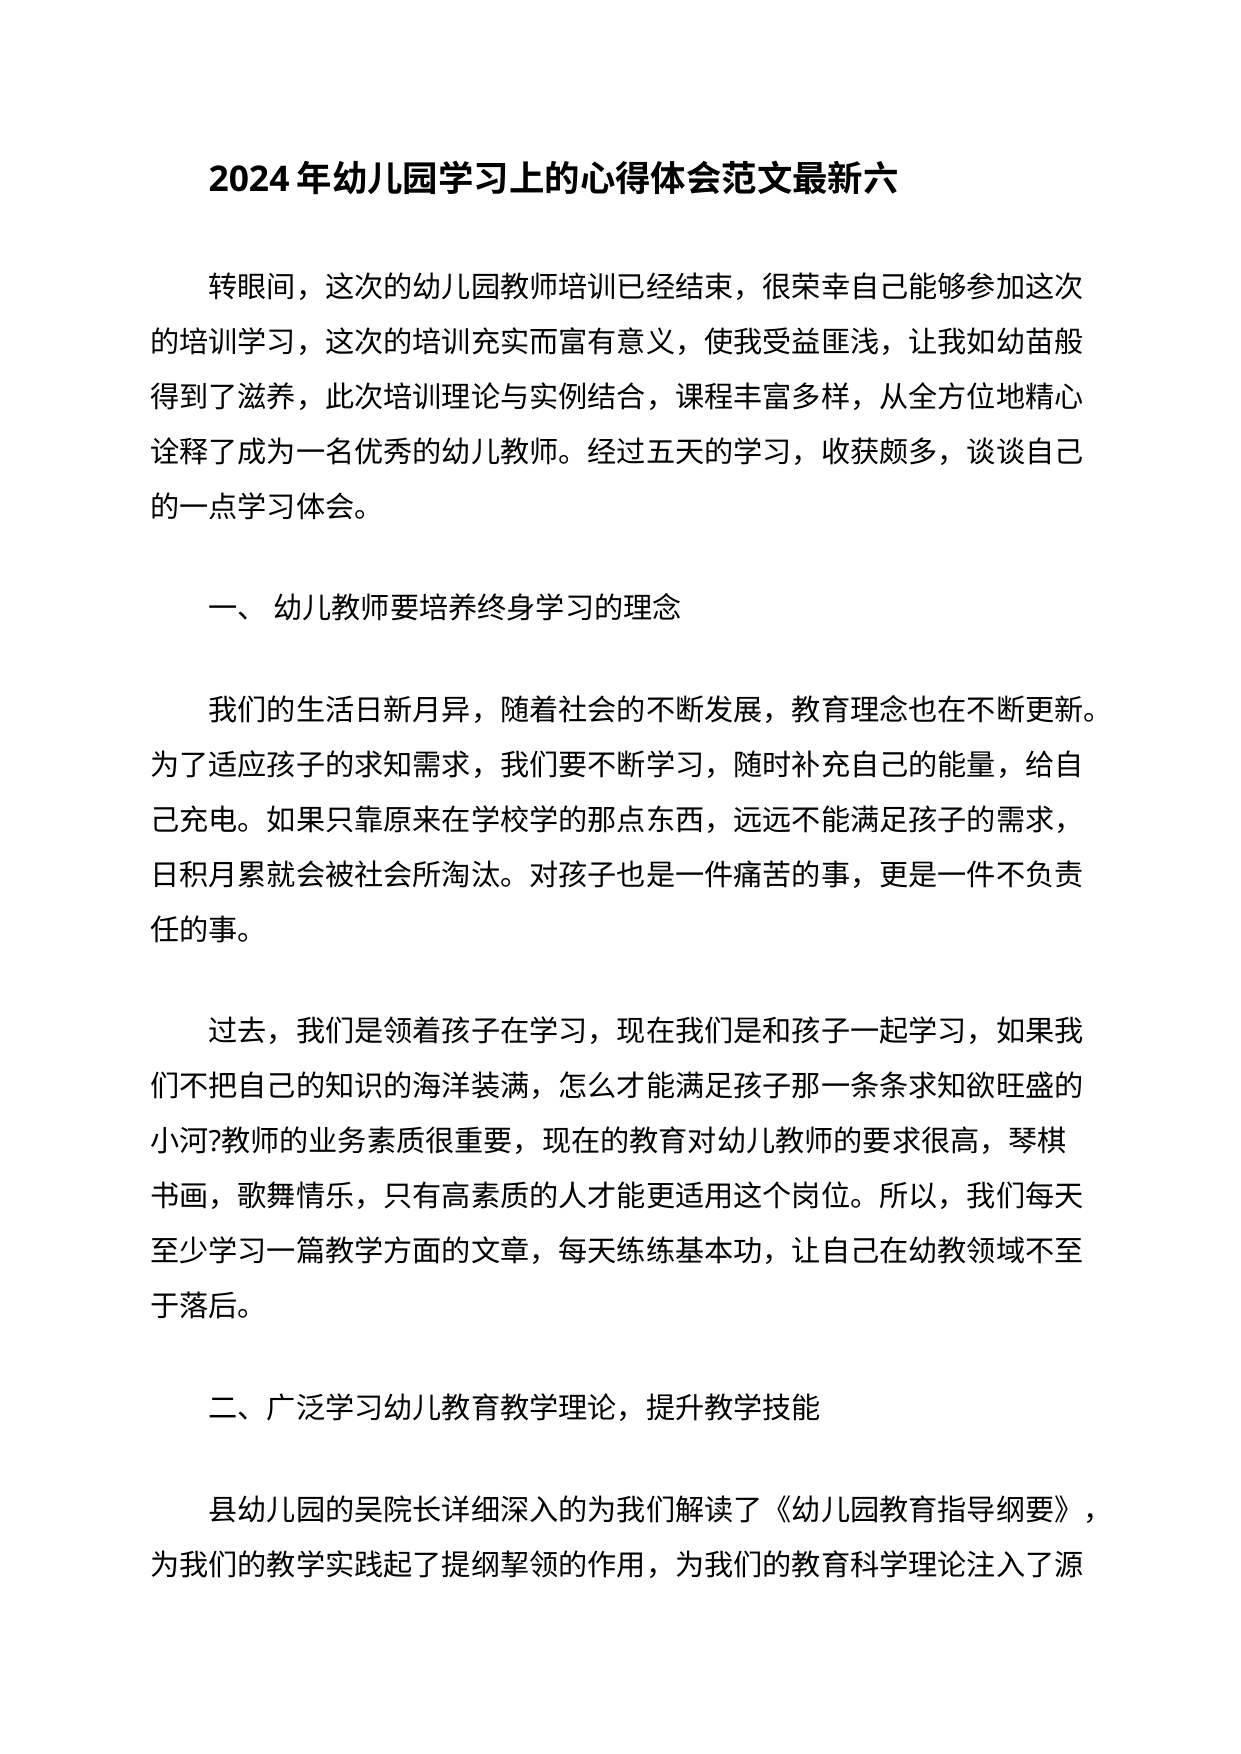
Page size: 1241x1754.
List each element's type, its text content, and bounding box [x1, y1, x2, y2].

text 过去，我们是领着孩子在学习，现在我们是和孩子一起学习，如果我们不把自己的知识的海洋装满，怎么才能满足孩子那一条条求知欲旺盛的小河?教师的业务素质很重要，现在的教育对幼儿教师的要求很高，琴棋书画，歌舞情乐，只有高素质的人才能更适用这个岗位。所以，我们每天至少学习一篇教学方面的文章，每天练练基本功，让自己在幼教领域不至于落后。 [150, 1008, 1090, 1325]
text 一、 幼儿教师要培养终身学习的理念 [150, 585, 1090, 627]
text 转眼间，这次的幼儿园教师培训已经结束，很荣幸自己能够参加这次的培训学习，这次的培训充实而富有意义，使我受益匪浅，让我如幼苗般得到了滋养，此次培训理论与实例结合，课程丰富多样，从全方位地精心诠释了成为一名优秀的幼儿教师。经过五天的学习，收获颇多，谈谈自己的一点学习体会。 [150, 263, 1090, 525]
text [150, 1486, 1090, 1583]
text 2024年幼儿园学习上的心得体会范文最新六 [150, 150, 1090, 201]
text 二、广泛学习幼儿教育教学理论，提升教学技能 [150, 1384, 1090, 1427]
text 我们的生活日新月异，随着社会的不断发展，教育理念也在不断更新。为了适应孩子的求知需求，我们要不断学习，随时补充自己的能量，给自己充电。如果只靠原来在学校学的那点东西，远远不能满足孩子的需求，日积月累就会被社会所淘汰。对孩子也是一件痛苦的事，更是一件不负责任的事。 [150, 687, 1090, 948]
